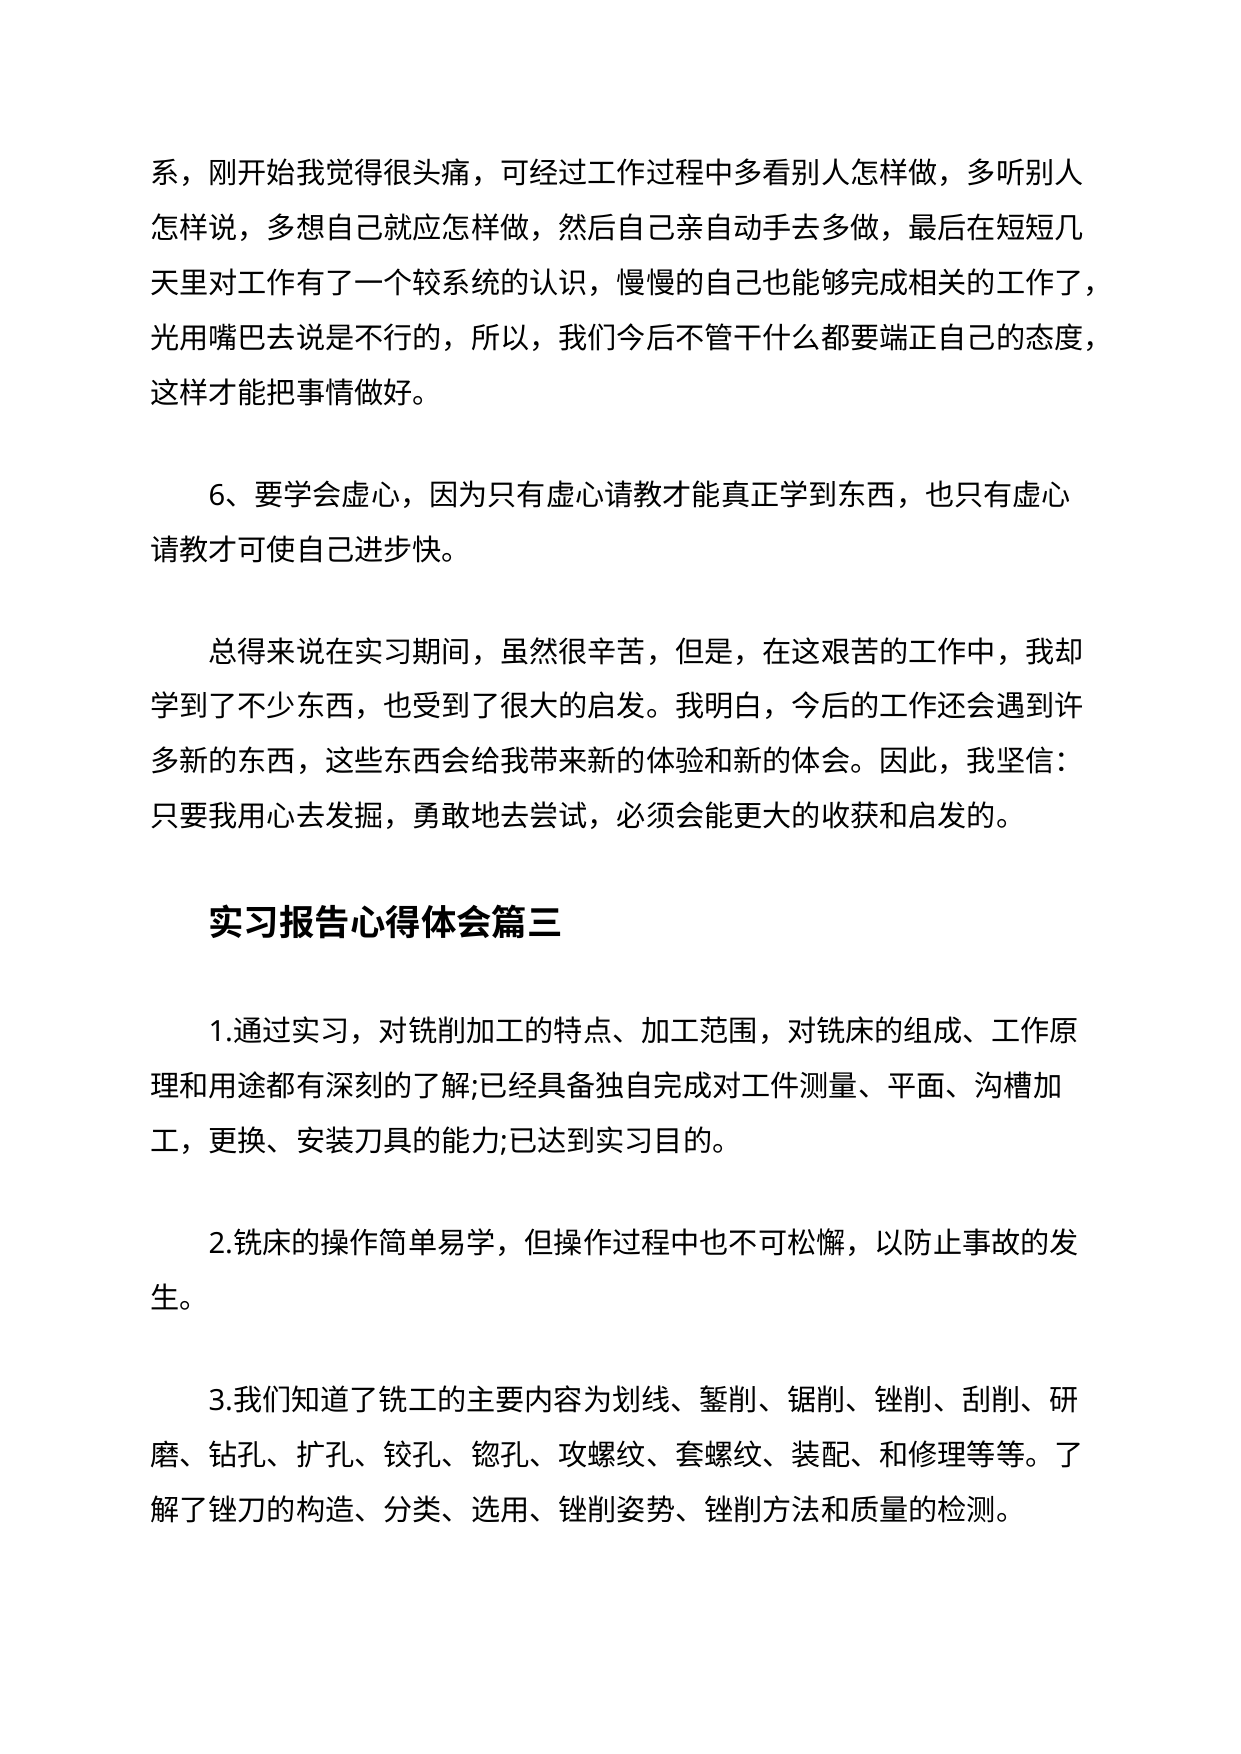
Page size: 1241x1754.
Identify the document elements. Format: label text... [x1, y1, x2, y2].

text 2.铣床的操作简单易学，但操作过程中也不可松懈，以防止事故的发生。 [150, 1220, 1090, 1317]
text 6、要学会虚心，因为只有虚心请教才能真正学到东西，也只有虚心请教才可使自己进步快。 [150, 471, 1090, 569]
text 1.通过实习，对铣削加工的特点、加工范围，对铣床的组成、工作原理和用途都有深刻的了解;已经具备独自完成对工件测量、平面、沟槽加工，更换、安装刀具的能力;已达到实习目的。 [150, 1008, 1090, 1160]
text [150, 150, 1090, 412]
text 3.我们知道了铣工的主要内容为划线、錾削、锯削、锉削、刮削、研磨、钻孔、扩孔、铰孔、锪孔、攻螺纹、套螺纹、装配、和修理等等。了解了锉刀的构造、分类、选用、锉削姿势、锉削方法和质量的检测。 [150, 1377, 1090, 1529]
text 总得来说在实习期间，虽然很辛苦，但是，在这艰苦的工作中，我却学到了不少东西，也受到了很大的启发。我明白，今后的工作还会遇到许多新的东西，这些东西会给我带来新的体验和新的体会。因此，我坚信：只要我用心去发掘，勇敢地去尝试，必须会能更大的收获和启发的。 [150, 628, 1090, 835]
text 实习报告心得体会篇三 [150, 894, 1090, 946]
